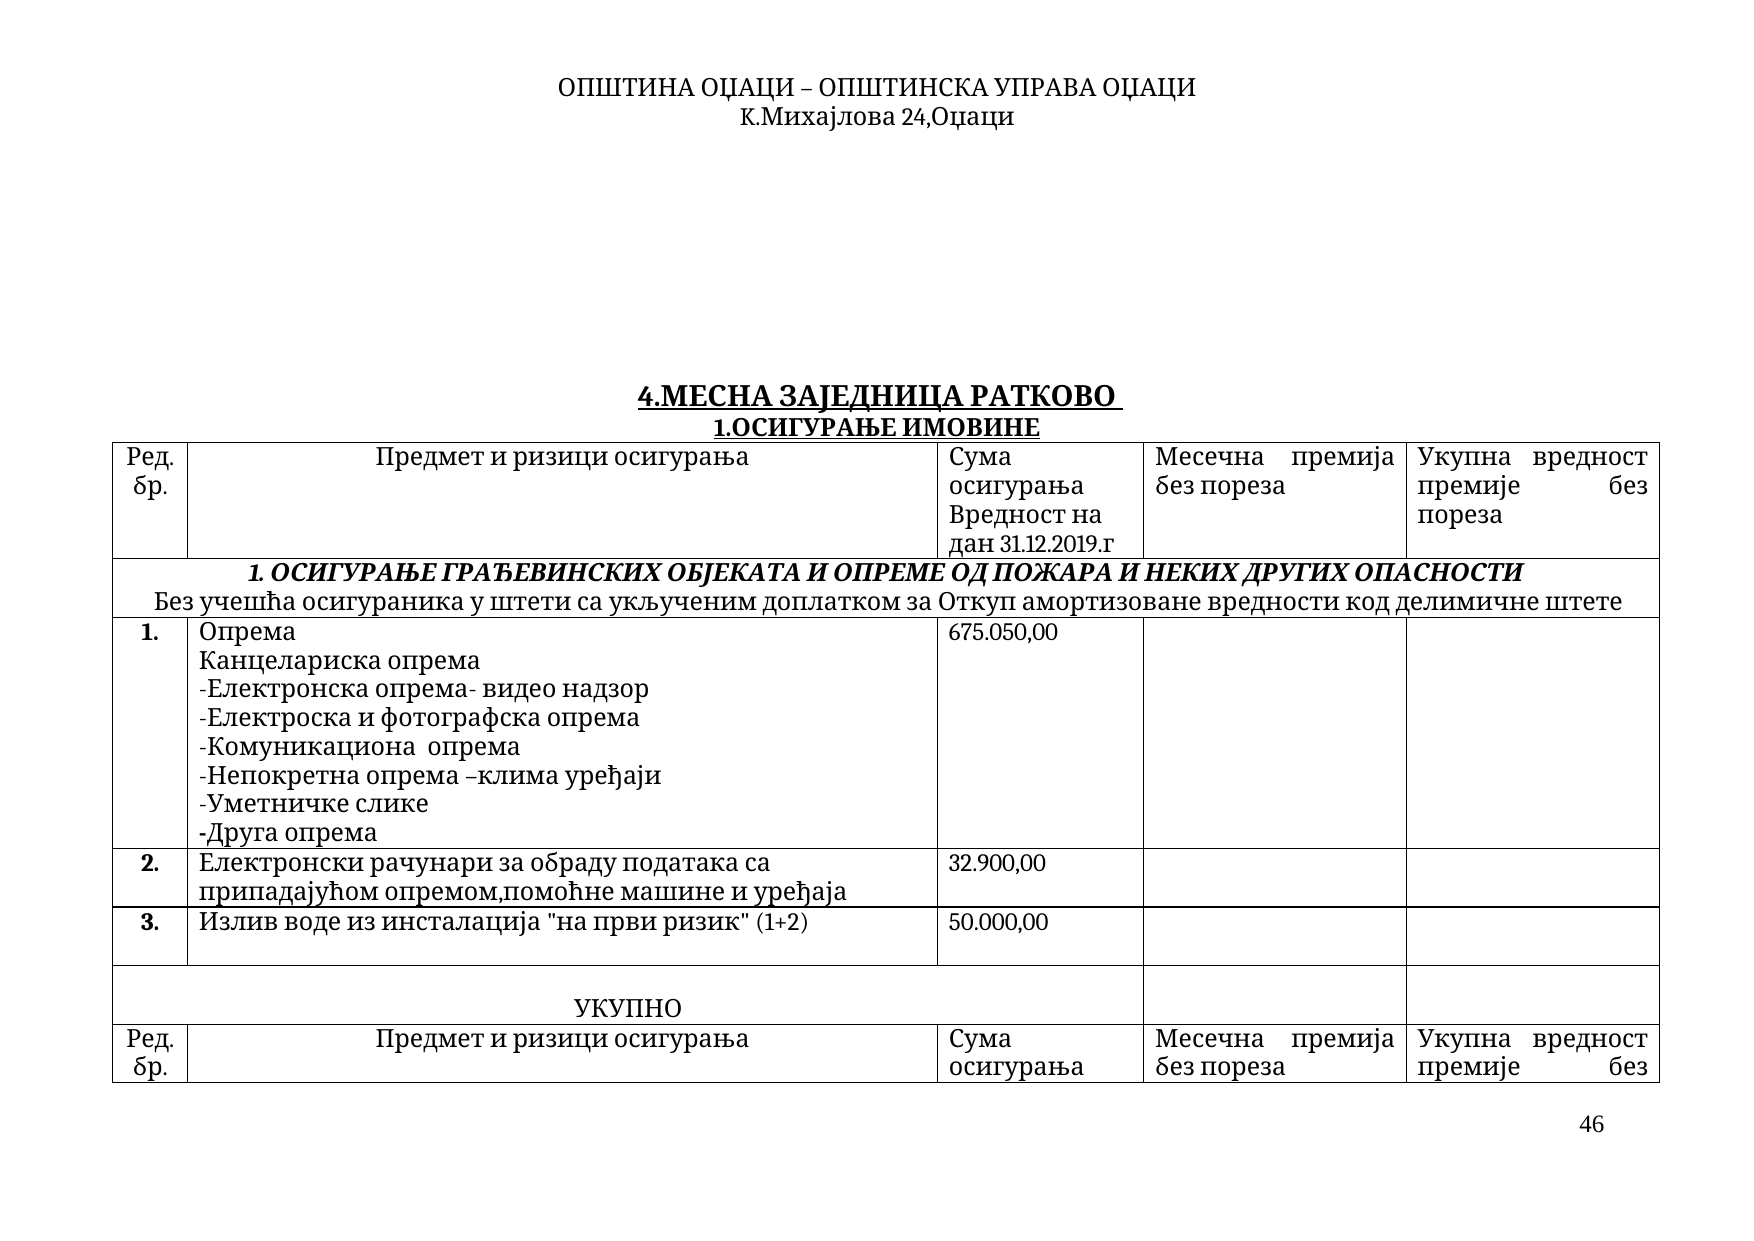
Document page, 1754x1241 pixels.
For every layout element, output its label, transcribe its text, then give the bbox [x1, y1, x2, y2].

table_header Ред. бр. [113, 443, 187, 558]
table_cell [1144, 966, 1406, 1023]
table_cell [938, 1025, 1143, 1082]
list 1.ОСИГУРАЊЕ ИМОВИНЕ [150, 413, 1604, 442]
table_cell УКУПНО [113, 966, 1143, 1023]
table_cell [1144, 618, 1406, 848]
list 4.МЕСНА ЗАЈЕДНИЦА РАТКОВО [150, 380, 1604, 413]
table_header Сума осигурања Вредност на дан 31.12.2019.г [938, 443, 1143, 558]
table_cell Излив воде из инсталација "на први ризик" (1+2) [188, 908, 937, 965]
table_cell [1407, 966, 1659, 1023]
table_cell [1144, 1025, 1406, 1082]
table_header Предмет и ризици осигурања [188, 443, 937, 558]
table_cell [1407, 1025, 1659, 1082]
table_cell 3. [113, 908, 187, 965]
table_header Укупна вредност премије без пореза [1407, 443, 1659, 558]
table_cell 1. [113, 618, 187, 848]
table_cell 675.050,00 [938, 618, 1143, 848]
table_cell [1407, 618, 1659, 848]
table_cell 32.900,00 [938, 849, 1143, 906]
table_cell Ред. бр. [113, 1025, 187, 1082]
table_header Месечна премија без пореза [1144, 443, 1406, 558]
table_cell [1144, 908, 1406, 965]
table_cell 2. [113, 849, 187, 906]
table_cell Електронски рачунари за обраду података са припадајућом опремом,помоћне машине и уређаја [188, 849, 937, 906]
table_cell 1. ОСИГУРАЊЕ ГРАЂЕВИНСКИХ ОБЈЕКАТА И ОПРЕМЕ ОД ПОЖАРА И НЕКИХ ДРУГИХ ОПАСНОСТИ Без учешћа осигураника у штети са укљученим доплатком за Откуп амортизоване вредности код делимичне штете [113, 559, 1659, 617]
table_cell [1407, 908, 1659, 965]
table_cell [188, 1025, 937, 1082]
table_cell Опрема Канцелариска опрема -Електронска опрема- видео надзор -Електроска и фотографска опрема -Комуникациона опрема -Непокретна опрема –клима уређаји -Уметничке слике -Друга опрема [188, 618, 937, 848]
table_cell [1407, 849, 1659, 906]
table_cell [1144, 849, 1406, 906]
table_cell 50.000,00 [938, 908, 1143, 965]
